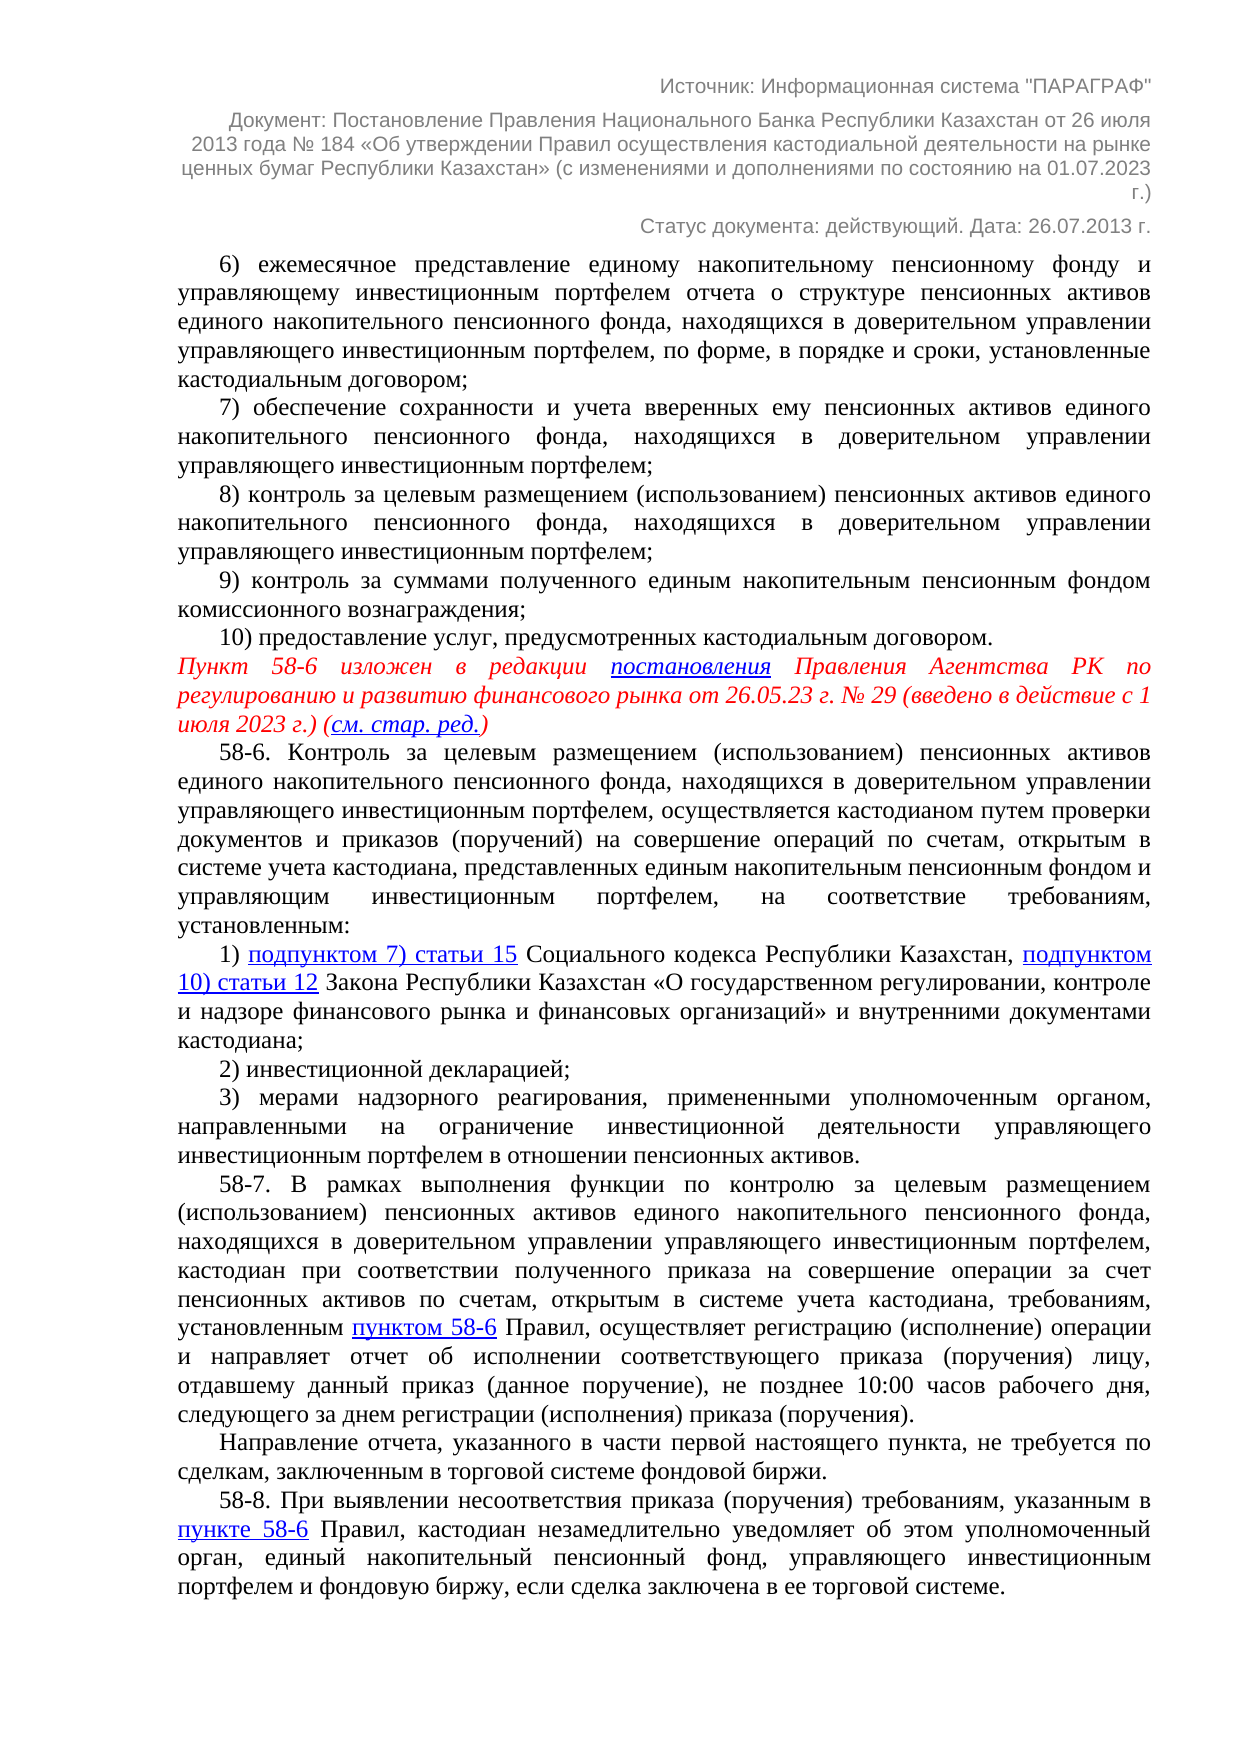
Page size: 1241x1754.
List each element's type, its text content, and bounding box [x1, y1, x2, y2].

text 6) ежемесячное представление единому накопительному пенсионному фонду и управляющему инвестиционным портфелем отчета о структуре пенсионных активов единого накопительного пенсионного фонда, находящихся в доверительном управлении управляющего инвестиционным портфелем, по форме, в порядке и сроки, установленные кастодиальным договором; [177, 249, 1152, 392]
text 7) обеспечение сохранности и учета вверенных ему пенсионных активов единого накопительного пенсионного фонда, находящихся в доверительном управлении управляющего инвестиционным портфелем; [177, 392, 1152, 479]
text 3) мерами надзорного реагирования, примененными уполномоченным органом, направленными на ограничение инвестиционной деятельности управляющего инвестиционным портфелем в отношении пенсионных активов. [177, 1082, 1152, 1169]
text 58-8. При выявлении несоответствия приказа (поручения) требованиям, указанным в пункте 58-6 Правил, кастодиан незамедлительно уведомляет об этом уполномоченный орган, единый накопительный пенсионный фонд, управляющего инвестиционным портфелем и фондовую биржу, если сделка заключена в ее торговой системе. [177, 1485, 1152, 1600]
text 1) подпунктом 7) статьи 15 Социального кодекса Республики Казахстан, подпунктом 10) статьи 12 Закона Республики Казахстан «О государственном регулировании, контроле и надзоре финансового рынка и финансовых организаций» и внутренними документами кастодиана; [177, 939, 1152, 1054]
text Пункт 58-6 изложен в редакции постановления Правления Агентства РК по регулированию и развитию финансового рынка от 26.05.23 г. № 29 (введено в действие с 1 июля 2023 г.) (см. стар. ред.) [177, 651, 1152, 737]
text 10) предоставление услуг, предусмотренных кастодиальным договором. [177, 622, 1152, 651]
text 58-6. Контроль за целевым размещением (использованием) пенсионных активов единого накопительного пенсионного фонда, находящихся в доверительном управлении управляющего инвестиционным портфелем, осуществляется кастодианом путем проверки документов и приказов (поручений) на совершение операций по счетам, открытым в системе учета кастодиана, представленных единым накопительным пенсионным фондом и управляющим инвестиционным портфелем, на соответствие требованиям, установленным: [177, 737, 1152, 939]
text 9) контроль за суммами полученного единым накопительным пенсионным фондом комиссионного вознаграждения; [177, 565, 1152, 622]
text 8) контроль за целевым размещением (использованием) пенсионных активов единого накопительного пенсионного фонда, находящихся в доверительном управлении управляющего инвестиционным портфелем; [177, 479, 1152, 565]
text Направление отчета, указанного в части первой настоящего пункта, не требуется по сделкам, заключенным в торговой системе фондовой биржи. [177, 1427, 1152, 1485]
text 2) инвестиционной декларацией; [177, 1054, 1152, 1082]
text 58-7. В рамках выполнения функции по контролю за целевым размещением (использованием) пенсионных активов единого накопительного пенсионного фонда, находящихся в доверительном управлении управляющего инвестиционным портфелем, кастодиан при соответствии полученного приказа на совершение операции за счет пенсионных активов по счетам, открытым в системе учета кастодиана, требованиям, установленным пунктом 58-6 Правил, осуществляет регистрацию (исполнение) операции и направляет отчет об исполнении соответствующего приказа (поручения) лицу, отдавшему данный приказ (данное поручение), не позднее 10:00 часов рабочего дня, следующего за днем регистрации (исполнения) приказа (поручения). [177, 1169, 1152, 1427]
